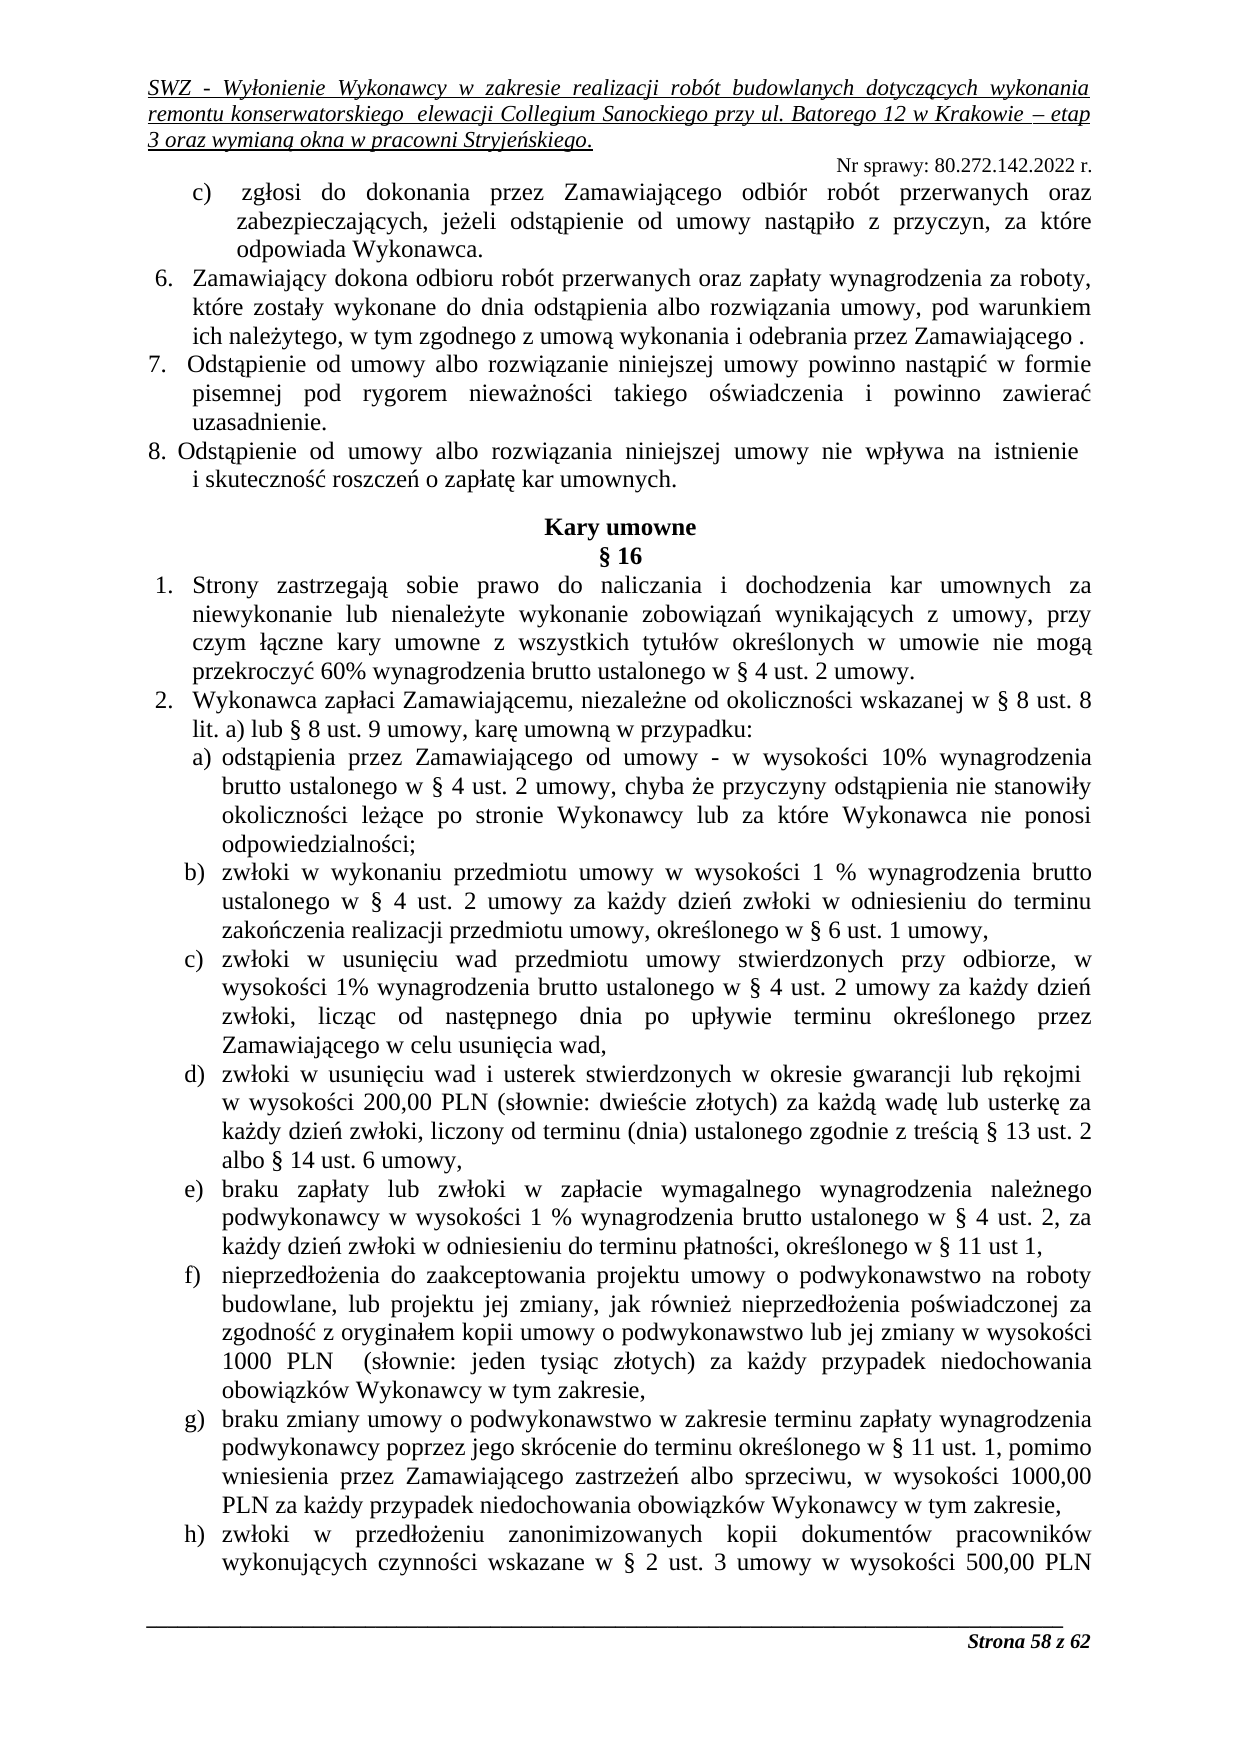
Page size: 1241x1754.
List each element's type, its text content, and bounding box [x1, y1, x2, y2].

list Odstąpienie od umowy albo rozwiązania niniejszej umowy nie wpływa na istnienie i skuteczność roszczeń o zapłatę kar umownych. [148, 436, 1092, 493]
list Strony zastrzegają sobie prawo do naliczania i dochodzenia kar umownych za niewykonanie lub nienależyte wykonanie zobowiązań wynikających z umowy, przy czym łączne kary umowne z wszystkich tytułów określonych w umowie nie mogą przekroczyć 60% wynagrodzenia brutto ustalonego w § 4 ust. 2 umowy. [154, 570, 1092, 685]
list braku zmiany umowy o podwykonawstwo w zakresie terminu zapłaty wynagrodzenia podwykonawcy poprzez jego skrócenie do terminu określonego w § 11 ust. 1, pomimo wniesienia przez Zamawiającego zastrzeżeń albo sprzeciwu, w wysokości 1000,00 PLN za każdy przypadek niedochowania obowiązków Wykonawcy w tym zakresie, [184, 1404, 1092, 1519]
list braku zapłaty lub zwłoki w zapłacie wymagalnego wynagrodzenia należnego podwykonawcy w wysokości 1 % wynagrodzenia brutto ustalonego w § 4 ust. 2, za każdy dzień zwłoki w odniesieniu do terminu płatności, określonego w § 11 ust 1, [184, 1174, 1092, 1260]
text Kary umowne [148, 512, 1092, 541]
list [184, 1519, 1092, 1576]
list Wykonawca zapłaci Zamawiającemu, niezależne od okoliczności wskazanej w § 8 ust. 8 lit. a) lub § 8 ust. 9 umowy, karę umowną w przypadku: [154, 685, 1092, 742]
list zwłoki w wykonaniu przedmiotu umowy w wysokości 1 % wynagrodzenia brutto ustalonego w § 4 ust. 2 umowy za każdy dzień zwłoki w odniesieniu do terminu zakończenia realizacji przedmiotu umowy, określonego w § 6 ust. 1 umowy, [184, 857, 1092, 944]
list Zamawiający dokona odbioru robót przerwanych oraz zapłaty wynagrodzenia za roboty, które zostały wykonane do dnia odstąpienia albo rozwiązania umowy, pod warunkiem ich należytego, w tym zgodnego z umową wykonania i odebrania przez Zamawiającego . [154, 263, 1092, 349]
list nieprzedłożenia do zaakceptowania projektu umowy o podwykonawstwo na roboty budowlane, lub projektu jej zmiany, jak również nieprzedłożenia poświadczonej za zgodność z oryginałem kopii umowy o podwykonawstwo lub jej zmiany w wysokości 1000 PLN (słownie: jeden tysiąc złotych) za każdy przypadek niedochowania obowiązków Wykonawcy w tym zakresie, [184, 1260, 1092, 1404]
list Odstąpienie od umowy albo rozwiązanie niniejszej umowy powinno nastąpić w formie pisemnej pod rygorem nieważności takiego oświadczenia i powinno zawierać uzasadnienie. [148, 349, 1092, 436]
list odstąpienia przez Zamawiającego od umowy - w wysokości 10% wynagrodzenia brutto ustalonego w § 4 ust. 2 umowy, chyba że przyczyny odstąpienia nie stanowiły okoliczności leżące po stronie Wykonawcy lub za które Wykonawca nie ponosi odpowiedzialności; [192, 742, 1092, 857]
list zgłosi do dokonania przez Zamawiającego odbiór robót przerwanych oraz zabezpieczających, jeżeli odstąpienie od umowy nastąpiło z przyczyn, za które odpowiada Wykonawca. [192, 177, 1092, 263]
text § 16 [148, 541, 1092, 570]
list zwłoki w usunięciu wad przedmiotu umowy stwierdzonych przy odbiorze, w wysokości 1% wynagrodzenia brutto ustalonego w § 4 ust. 2 umowy za każdy dzień zwłoki, licząc od następnego dnia po upływie terminu określonego przez Zamawiającego w celu usunięcia wad, [184, 944, 1092, 1059]
list zwłoki w usunięciu wad i usterek stwierdzonych w okresie gwarancji lub rękojmi w wysokości 200,00 PLN (słownie: dwieście złotych) za każdą wadę lub usterkę za każdy dzień zwłoki, liczony od terminu (dnia) ustalonego zgodnie z treścią § 13 ust. 2 albo § 14 ust. 6 umowy, [184, 1059, 1092, 1174]
